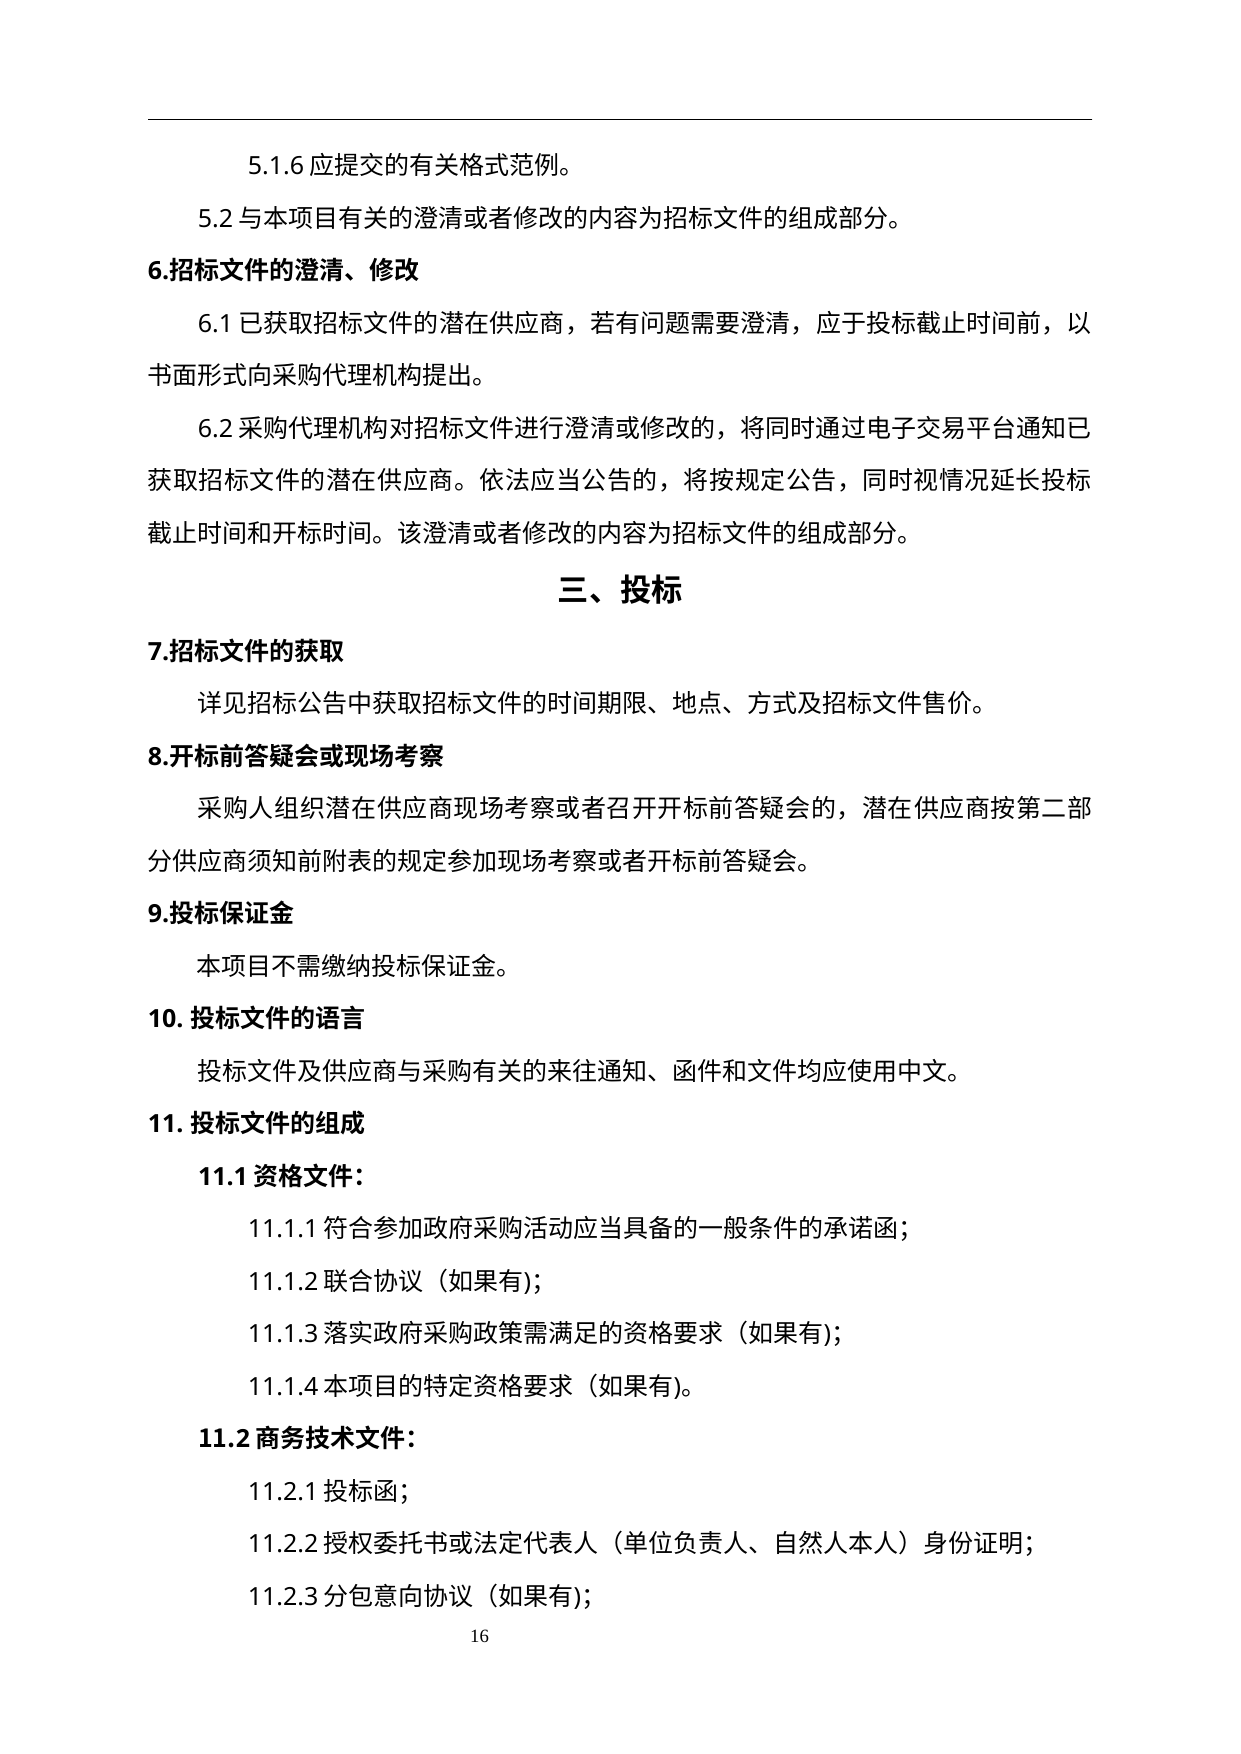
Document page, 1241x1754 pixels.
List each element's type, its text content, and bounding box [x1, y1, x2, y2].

text 7.招标文件的获取 [148, 631, 1092, 667]
text 投标文件及供应商与采购有关的来往通知、函件和文件均应使用中文。 [148, 1051, 1092, 1087]
text 11.2.2授权委托书或法定代表人（单位负责人、自然人本人）身份证明； [148, 1524, 1092, 1560]
text 采购人组织潜在供应商现场考察或者召开开标前答疑会的，潜在供应商按第二部分供应商须知前附表的规定参加现场考察或者开标前答疑会。 [148, 789, 1092, 877]
text 11.1.1符合参加政府采购活动应当具备的一般条件的承诺函； [148, 1209, 1092, 1245]
text 5.2与本项目有关的澄清或者修改的内容为招标文件的组成部分。 [148, 198, 1092, 234]
text 三、投标 [148, 566, 1092, 611]
text 11.2商务技术文件： [148, 1419, 1092, 1455]
text 11.2.1投标函； [148, 1471, 1092, 1507]
text 详见招标公告中获取招标文件的时间期限、地点、方式及招标文件售价。 [148, 684, 1092, 720]
text 6.1已获取招标文件的潜在供应商，若有问题需要澄清，应于投标截止时间前，以书面形式向采购代理机构提出。 [148, 303, 1092, 392]
text 6.2采购代理机构对招标文件进行澄清或修改的，将同时通过电子交易平台通知已获取招标文件的潜在供应商。依法应当公告的，将按规定公告，同时视情况延长投标截止时间和开标时间。该澄清或者修改的内容为招标文件的组成部分。 [148, 408, 1092, 549]
text 11.2.3分包意向协议（如果有)； [148, 1576, 1092, 1612]
text 5.1.6应提交的有关格式范例。 [148, 146, 1092, 182]
text 11.1.3落实政府采购政策需满足的资格要求（如果有)； [148, 1314, 1092, 1350]
text 11.1.4本项目的特定资格要求（如果有)。 [148, 1366, 1092, 1402]
text 10. 投标文件的语言 [148, 999, 1092, 1035]
text 本项目不需缴纳投标保证金。 [148, 946, 1092, 982]
text 11. 投标文件的组成 [148, 1104, 1092, 1140]
text 11.1资格文件： [148, 1156, 1092, 1192]
text 6.招标文件的澄清、修改 [148, 251, 1092, 287]
text 8.开标前答疑会或现场考察 [148, 736, 1092, 772]
text 11.1.2联合协议（如果有)； [148, 1261, 1092, 1297]
text 9.投标保证金 [148, 894, 1092, 930]
